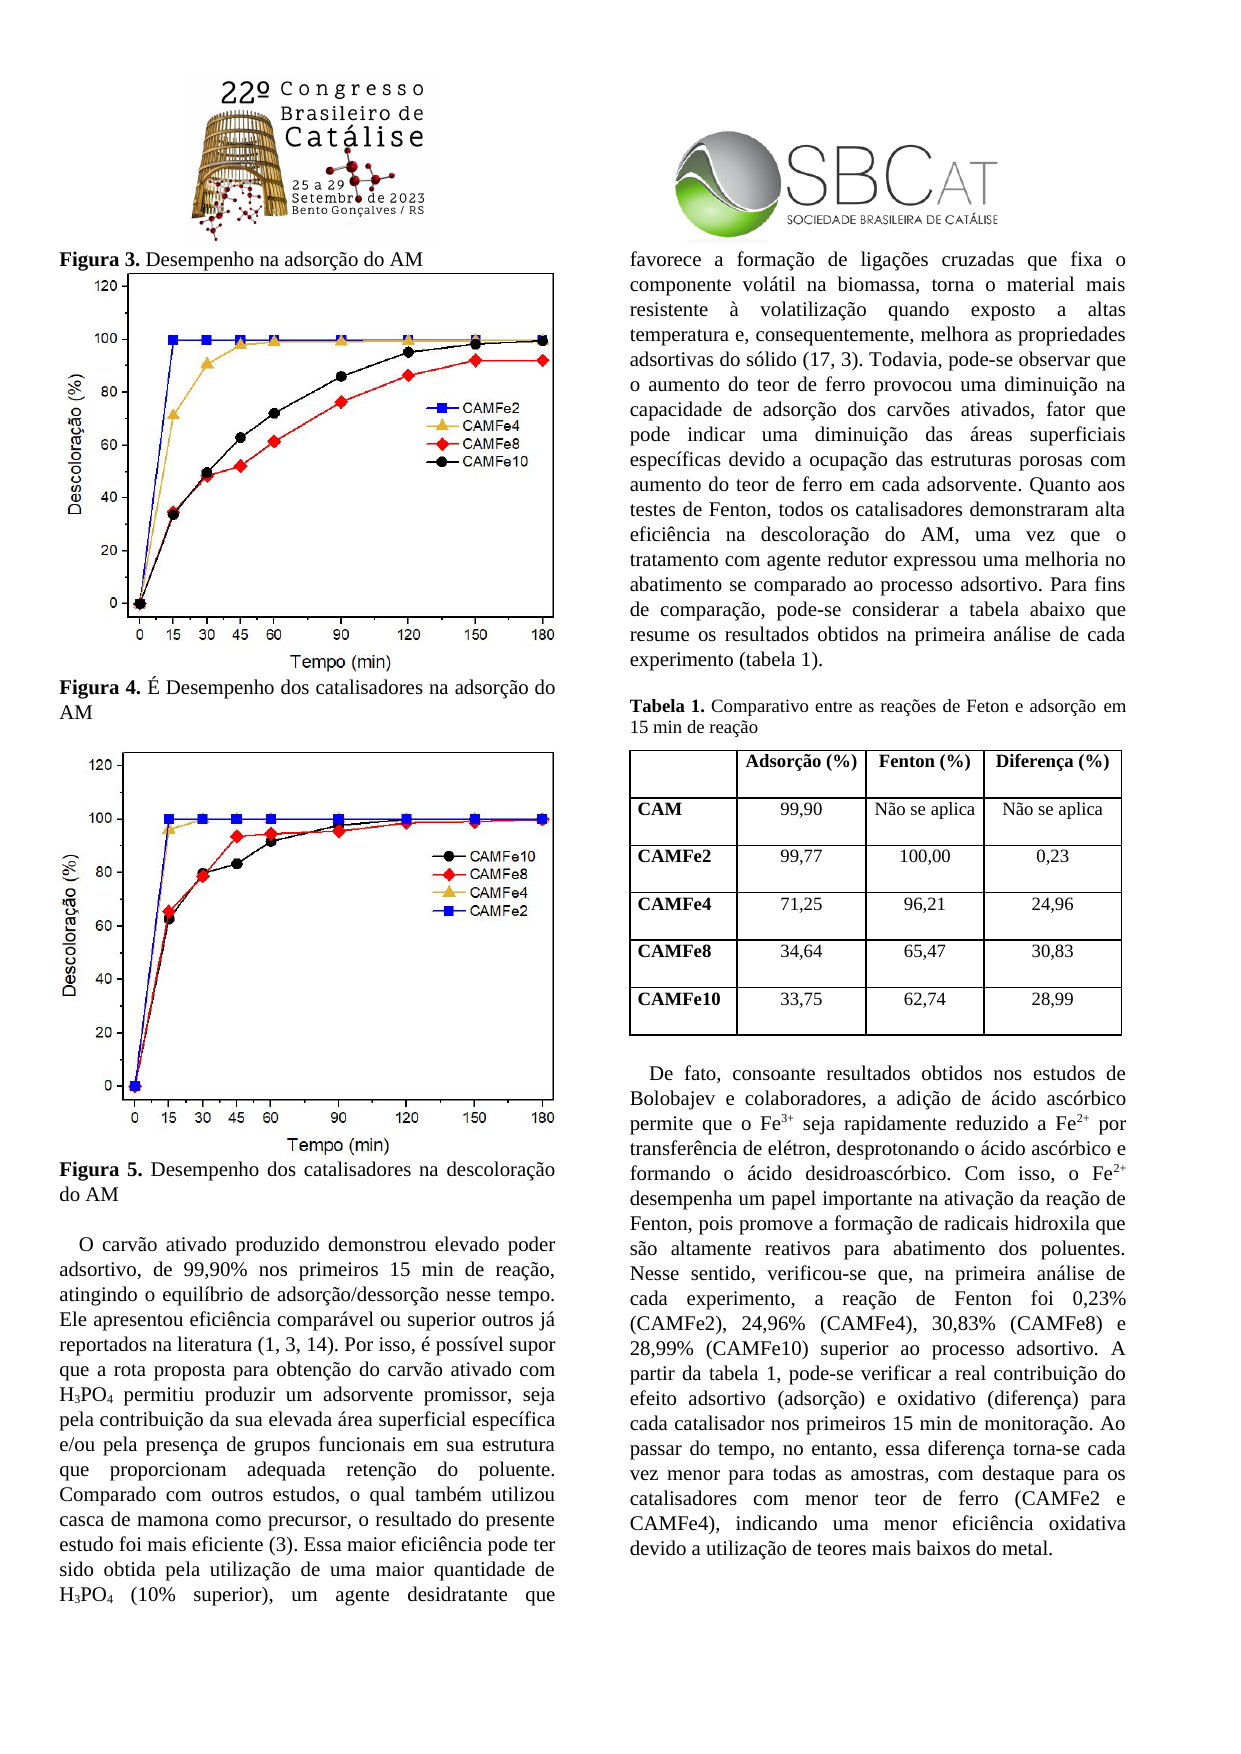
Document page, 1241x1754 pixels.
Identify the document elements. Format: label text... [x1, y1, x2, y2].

table_cell 33,75 [738, 988, 865, 1034]
table_cell 34,64 [738, 941, 865, 987]
table_cell 100,00 [867, 846, 983, 892]
picture [64, 271, 556, 675]
table_header Adsorção (%) [738, 751, 865, 797]
table_header Diferença (%) [985, 751, 1121, 797]
picture [675, 131, 998, 246]
table_cell 28,99 [985, 988, 1121, 1034]
table_cell 96,21 [867, 893, 983, 939]
table_cell 30,83 [985, 941, 1121, 987]
table_cell Não se aplica [985, 799, 1121, 844]
table_cell 65,47 [867, 941, 983, 987]
picture [187, 73, 438, 247]
text De fato, consoante resultados obtidos nos estudos de Bolobajev e colaboradores, a adição de ácido ascórbico permite que o Fe3+ seja rapidamente reduzido a Fe2+ por transferência de elétron, desprotonando o ácido ascórbico e formando o ácido desidroascórbico. Com isso, o Fe2+ desempenha um papel importante na ativação da reação de Fenton, pois promove a formação de radicais hidroxila que são altamente reativos para abatimento dos poluentes. Nesse sentido, verificou-se que, na primeira análise de cada experimento, a reação de Fenton foi 0,23% (CAMFe2), 24,96% (CAMFe4), 30,83% (CAMFe8) e 28,99% (CAMFe10) superior ao processo adsortivo. A partir da tabela 1, pode-se verificar a real contribuição do efeito adsortivo (adsorção) e oxidativo (diferença) para cada catalisador nos primeiros 15 min de monitoração. Ao passar do tempo, no entanto, essa diferença torna-se cada vez menor para todas as amostras, com destaque para os catalisadores com menor teor de ferro (CAMFe2 e CAMFe4), indicando uma menor eficiência oxidativa devido a utilização de teores mais baixos do metal. [629, 1061, 1126, 1561]
text O carvão ativado produzido demonstrou elevado poder adsortivo, de 99,90% nos primeiros 15 min de reação, atingindo o equilíbrio de adsorção/dessorção nesse tempo. Ele apresentou eficiência comparável ou superior outros já reportados na literatura (1, 3, 14). Por isso, é possível supor que a rota proposta para obtenção do carvão ativado com H3PO4 permitiu produzir um adsorvente promissor, seja pela contribuição da sua elevada área superficial específica e/ou pela presença de grupos funcionais em sua estrutura que proporcionam adequada retenção do poluente. Comparado com outros estudos, o qual também utilizou casca de mamona como precursor, o resultado do presente estudo foi mais eficiente (3). Essa maior eficiência pode ter sido obtida pela utilização de uma maior quantidade de H3PO4 (10% superior), um agente desidratante que favorece a formação de ligações cruzadas que fixa o componente volátil na biomassa, torna o material mais resistente à volatilização quando exposto a altas temperatura e, consequentemente, melhora as propriedades adsortivas do sólido (17, 3). Todavia, pode-se observar que o aumento do teor de ferro provocou uma diminuição na capacidade de adsorção dos carvões ativados, fator que pode indicar uma diminuição das áreas superficiais específicas devido a ocupação das estruturas porosas com aumento do teor de ferro em cada adsorvente. Quanto aos testes de Fenton, todos os catalisadores demonstraram alta eficiência na descoloração do AM, uma vez que o tratamento com agente redutor expressou uma melhoria no abatimento se comparado ao processo adsortivo. Para fins de comparação, pode-se considerar a tabela abaixo que resume os resultados obtidos na primeira análise de cada experimento (tabela 1). [629, 246, 1126, 671]
table_cell 0,23 [985, 846, 1121, 892]
table_cell CAMFe8 [631, 941, 736, 987]
text Figura 5. Desempenho dos catalisadores na descoloração do AM [59, 1157, 556, 1206]
table_cell 99,90 [738, 799, 865, 844]
table_cell Não se aplica [867, 799, 983, 844]
table_cell 99,77 [738, 846, 865, 892]
table_cell CAM [631, 799, 736, 844]
table_cell 24,96 [985, 893, 1121, 939]
table_cell CAMFe10 [631, 988, 736, 1034]
table_header Fenton (%) [867, 751, 983, 797]
table_header [631, 751, 736, 797]
text O carvão ativado produzido demonstrou elevado poder adsortivo, de 99,90% nos primeiros 15 min de reação, atingindo o equilíbrio de adsorção/dessorção nesse tempo. Ele apresentou eficiência comparável ou superior outros já reportados na literatura (1, 3, 14). Por isso, é possível supor que a rota proposta para obtenção do carvão ativado com H3PO4 permitiu produzir um adsorvente promissor, seja pela contribuição da sua elevada área superficial específica e/ou pela presença de grupos funcionais em sua estrutura que proporcionam adequada retenção do poluente. Comparado com outros estudos, o qual também utilizou casca de mamona como precursor, o resultado do presente estudo foi mais eficiente (3). Essa maior eficiência pode ter sido obtida pela utilização de uma maior quantidade de H3PO4 (10% superior), um agente desidratante que favorece a formação de ligações cruzadas que fixa o componente volátil na biomassa, torna o material mais resistente à volatilização quando exposto a altas temperatura e, consequentemente, melhora as propriedades adsortivas do sólido (17, 3). Todavia, pode-se observar que o aumento do teor de ferro provocou uma diminuição na capacidade de adsorção dos carvões ativados, fator que pode indicar uma diminuição das áreas superficiais específicas devido a ocupação das estruturas porosas com aumento do teor de ferro em cada adsorvente. Quanto aos testes de Fenton, todos os catalisadores demonstraram alta eficiência na descoloração do AM, uma vez que o tratamento com agente redutor expressou uma melhoria no abatimento se comparado ao processo adsortivo. Para fins de comparação, pode-se considerar a tabela abaixo que resume os resultados obtidos na primeira análise de cada experimento (tabela 1). [59, 1231, 556, 1606]
table_cell CAMFe4 [631, 893, 736, 939]
picture [59, 749, 556, 1157]
table_cell 62,74 [867, 988, 983, 1034]
table_cell CAMFe2 [631, 846, 736, 892]
title Tabela 1. Comparativo entre as reações de Feton e adsorção em 15 min de reação [629, 696, 1126, 738]
table_cell 71,25 [738, 893, 865, 939]
text Figura 3. Desempenho na adsorção do AM [59, 246, 556, 271]
